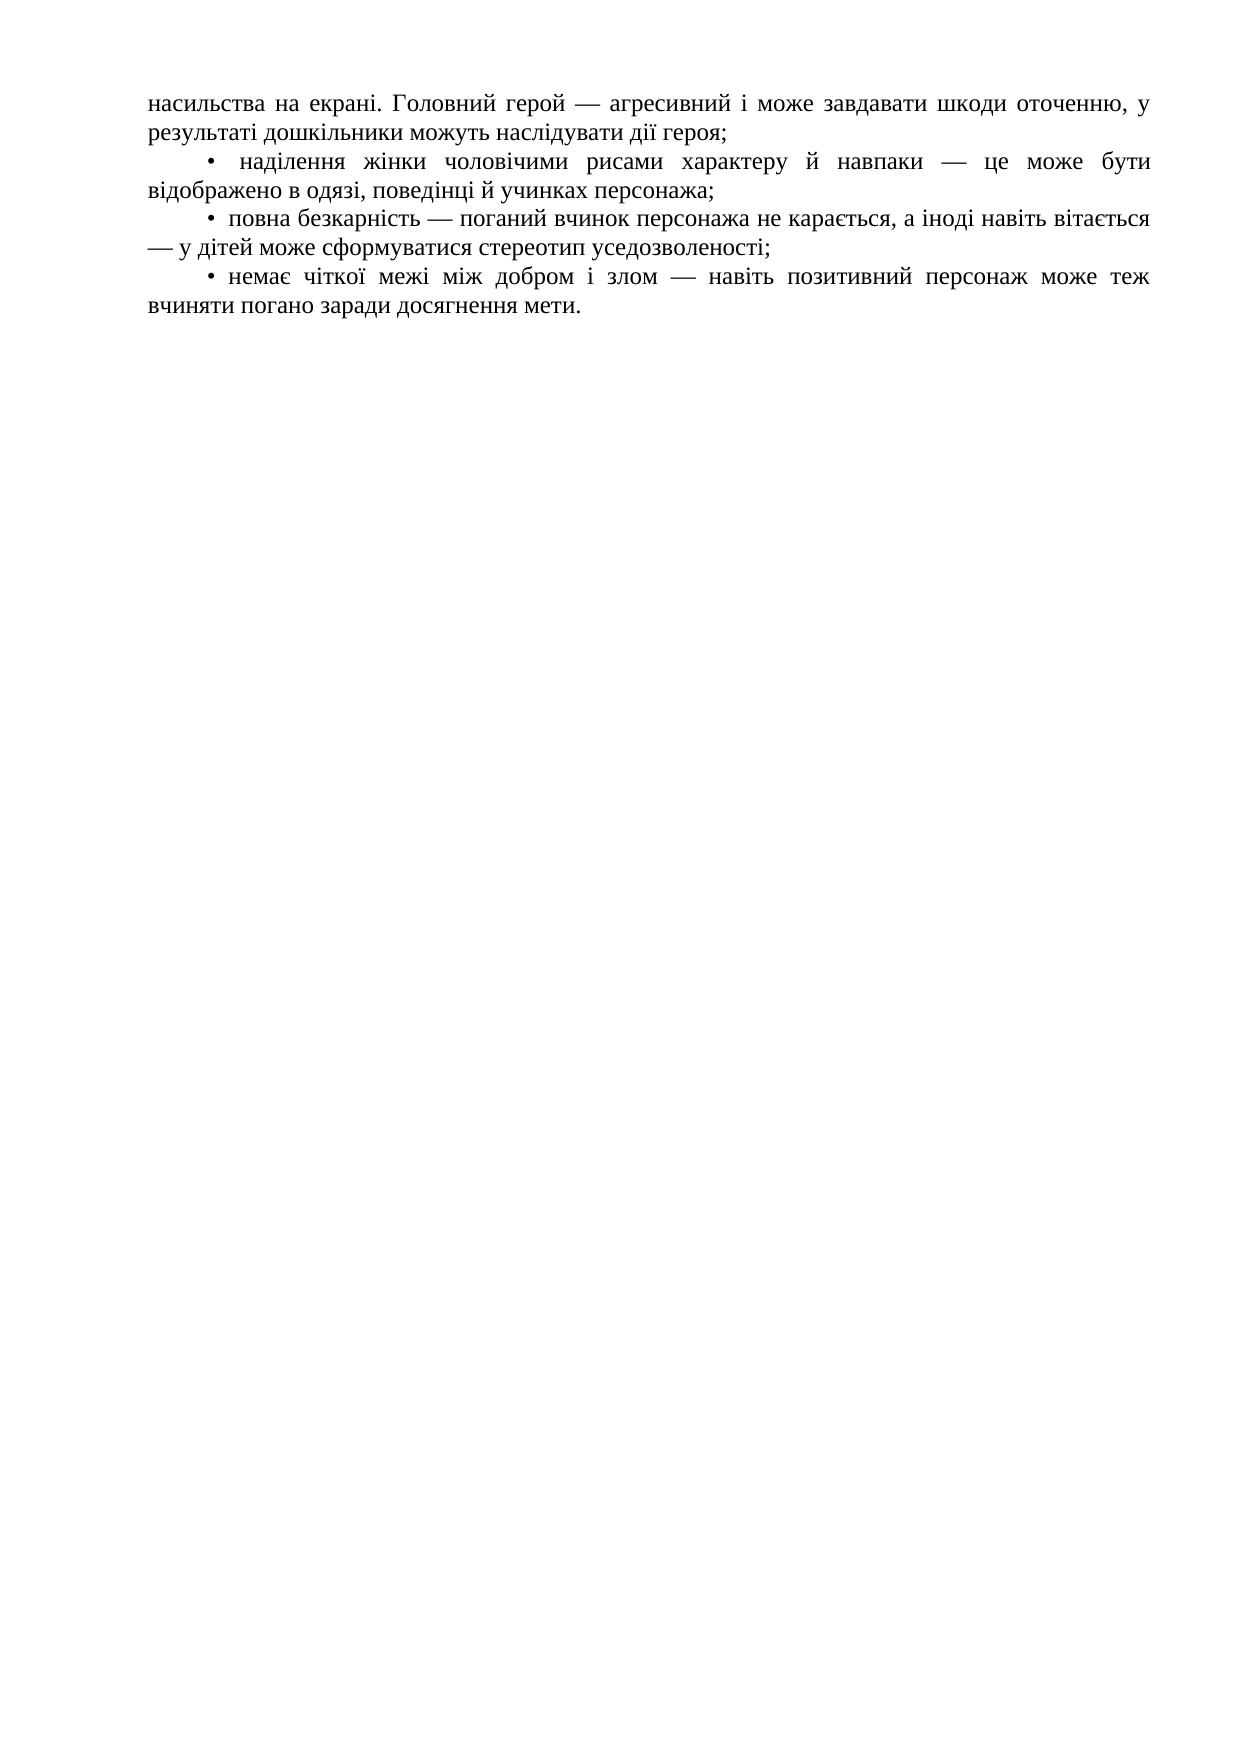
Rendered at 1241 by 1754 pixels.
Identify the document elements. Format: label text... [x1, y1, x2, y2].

text • наділення жінки чоловічими рисами характеру й навпаки — це може бути відображено в одязі, поведінці й учинках персонажа; [148, 146, 1152, 203]
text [148, 88, 1152, 146]
text • повна безкарність — поганий вчинок персонажа не карається, а іноді навіть вітається — у дітей може сформуватися стереотип уседозволеності; [148, 203, 1152, 261]
text • немає чіткої межі між добром і злом — навіть позитивний персонаж може теж вчиняти погано заради досягнення мети. [148, 261, 1152, 318]
